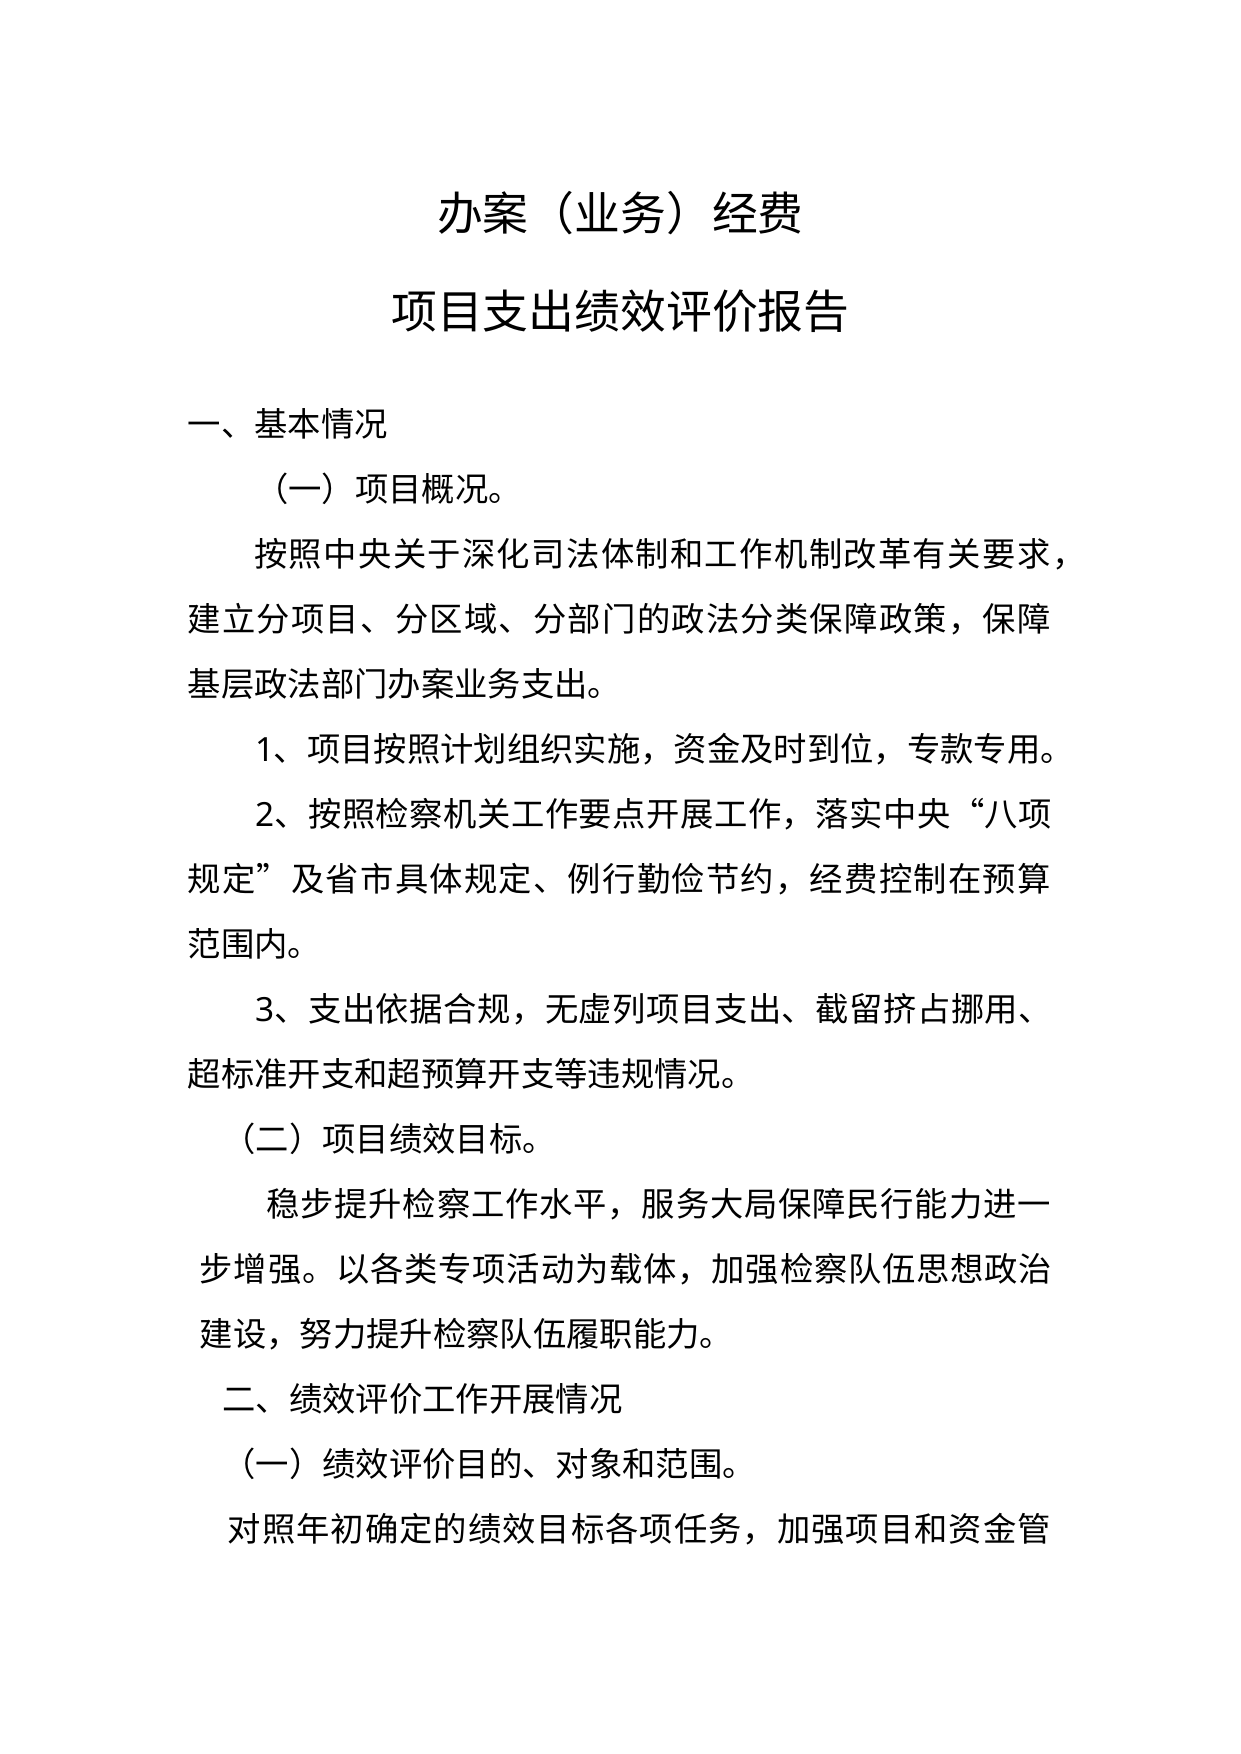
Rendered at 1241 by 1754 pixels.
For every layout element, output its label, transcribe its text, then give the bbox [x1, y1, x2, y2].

text （二）项目绩效目标。 [187, 1104, 1053, 1169]
text 2、按照检察机关工作要点开展工作，落实中央“八项规定”及省市具体规定、例行勤俭节约，经费控制在预算范围内。 [187, 779, 1053, 974]
text 一、基本情况 [187, 389, 1053, 454]
text 1、项目按照计划组织实施，资金及时到位，专款专用。 [187, 714, 1053, 779]
text （一）项目概况。 [187, 454, 1053, 519]
text 稳步提升检察工作水平，服务大局保障民行能力进一步增强。以各类专项活动为载体，加强检察队伍思想政治建设，努力提升检察队伍履职能力。 [199, 1169, 1053, 1364]
text 3、支出依据合规，无虚列项目支出、截留挤占挪用、超标准开支和超预算开支等违规情况。 [187, 974, 1053, 1104]
text 项目支出绩效评价报告 [187, 259, 1053, 357]
text （一）绩效评价目的、对象和范围。 [187, 1429, 1053, 1494]
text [187, 1494, 1053, 1559]
text 按照中央关于深化司法体制和工作机制改革有关要求，建立分项目、分区域、分部门的政法分类保障政策，保障基层政法部门办案业务支出。 [187, 519, 1053, 714]
text 办案（业务）经费 [187, 162, 1053, 259]
text 二、绩效评价工作开展情况 [187, 1364, 1053, 1429]
